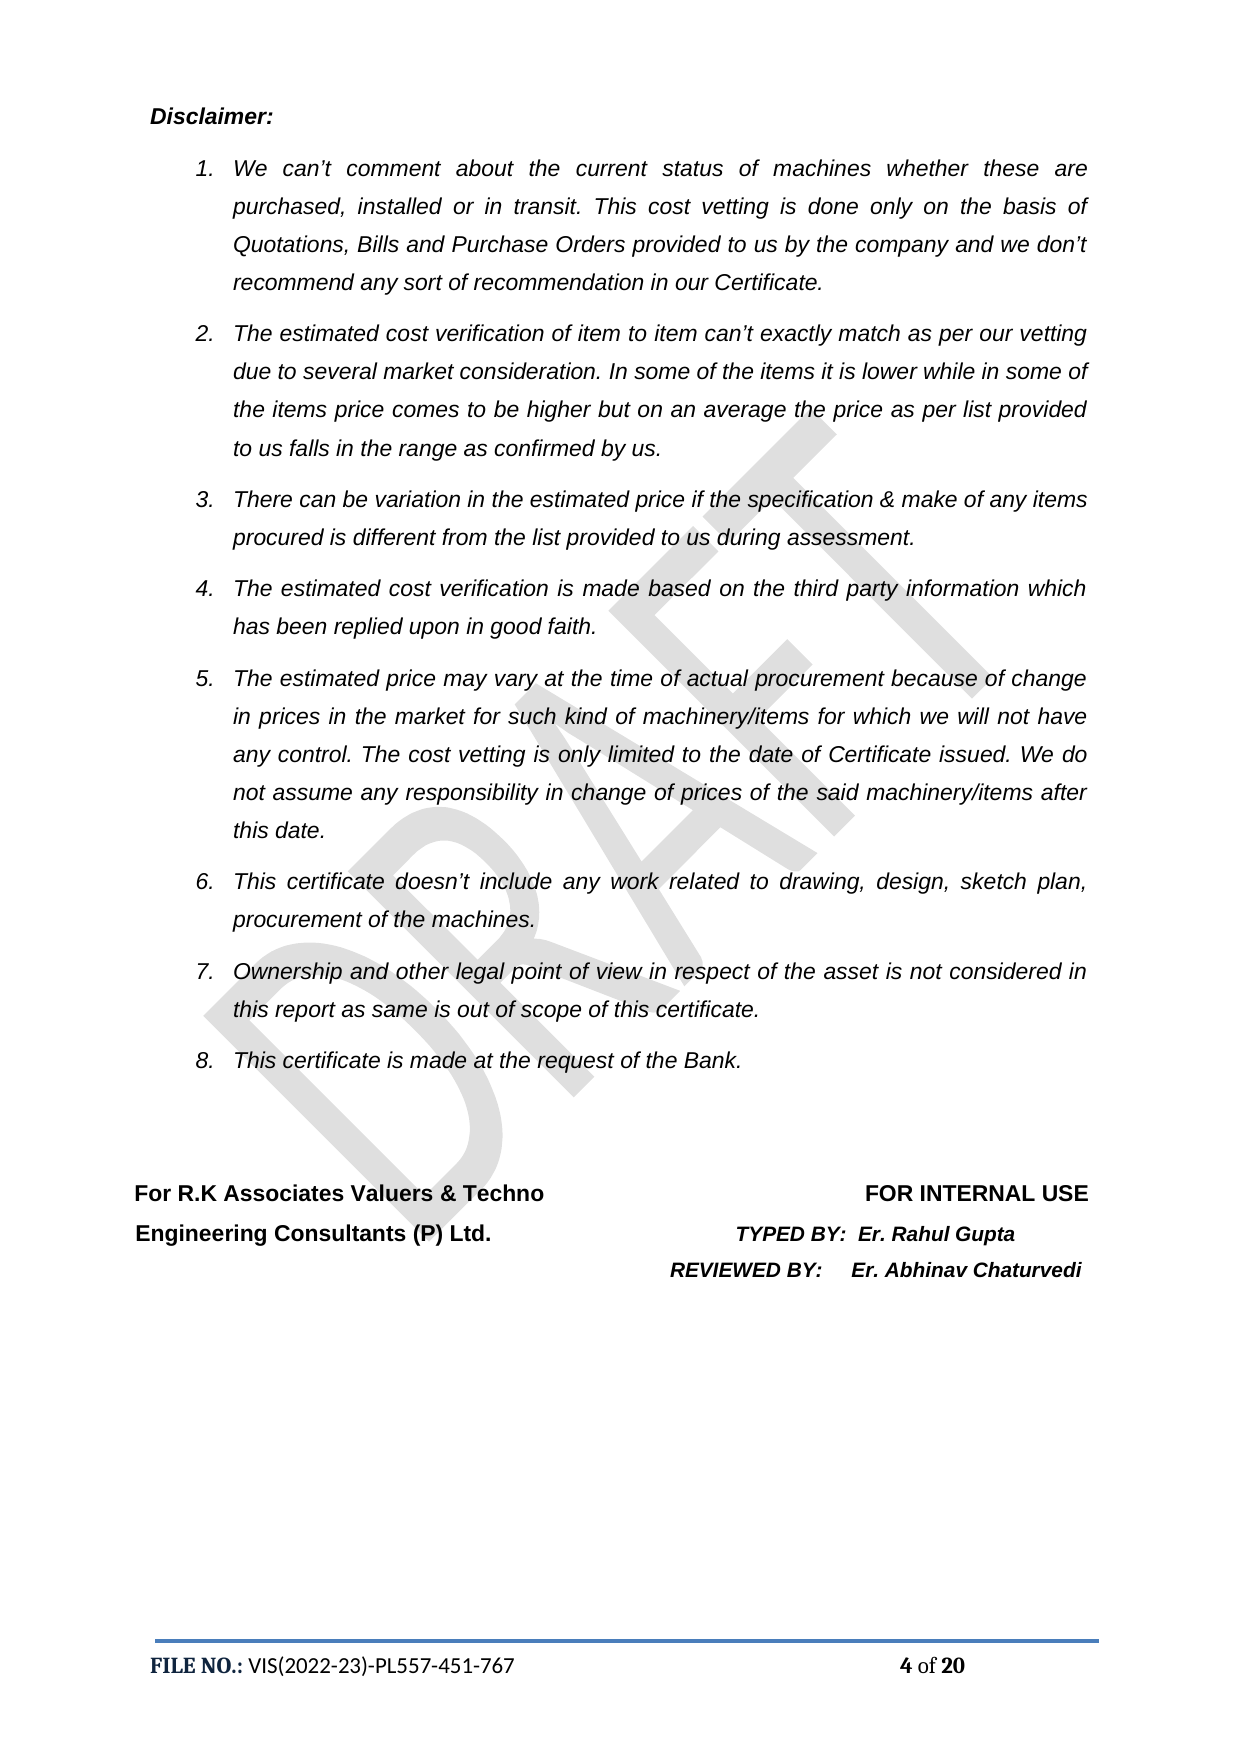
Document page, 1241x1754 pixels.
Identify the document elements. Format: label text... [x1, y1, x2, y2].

list The estimated cost verification is made based on the third party information which has been replied upon in good faith. [195, 575, 1090, 640]
list This certificate doesn’t include any work related to drawing, design, sketch plan, procurement of the machines. [195, 868, 1090, 933]
list The estimated cost verification of item to item can’t exactly match as per our vetting due to several market consideration. In some of the items it is lower while in some of the items price comes to be higher but on an average the price as per list provided to us falls in the range as confirmed by us. [195, 320, 1090, 461]
list We can’t comment about the current status of machines whether these are purchased, installed or in transit. This cost vetting is done only on the basis of Quotations, Bills and Purchase Orders provided to us by the company and we don’t recommend any sort of recommendation in our Certificate. [195, 154, 1090, 295]
list The estimated price may vary at the time of actual procurement because of change in prices in the market for such kind of machinery/items for which we will not have any control. The cost vetting is only limited to the date of Certificate issued. We do not assume any responsibility in change of prices of the said machinery/items after this date. [195, 664, 1090, 843]
list There can be variation in the estimated price if the specification & make of any items procured is different from the list provided to us during assessment. [195, 486, 1090, 550]
text Disclaimer: [150, 103, 1090, 129]
list This certificate is made at the request of the Bank. [195, 1047, 1090, 1073]
list Ownership and other legal point of view in respect of the asset is not considered in this report as same is out of scope of this certificate. [195, 958, 1090, 1022]
text For R.K Associates Valuers & Techno FOR INTERNAL USE Engineering Consultants (P) Ltd. TYPED BY: Er. Rahul Gupta REVIEWED BY: Er. Abhinav Chaturvedi [134, 1180, 1090, 1282]
